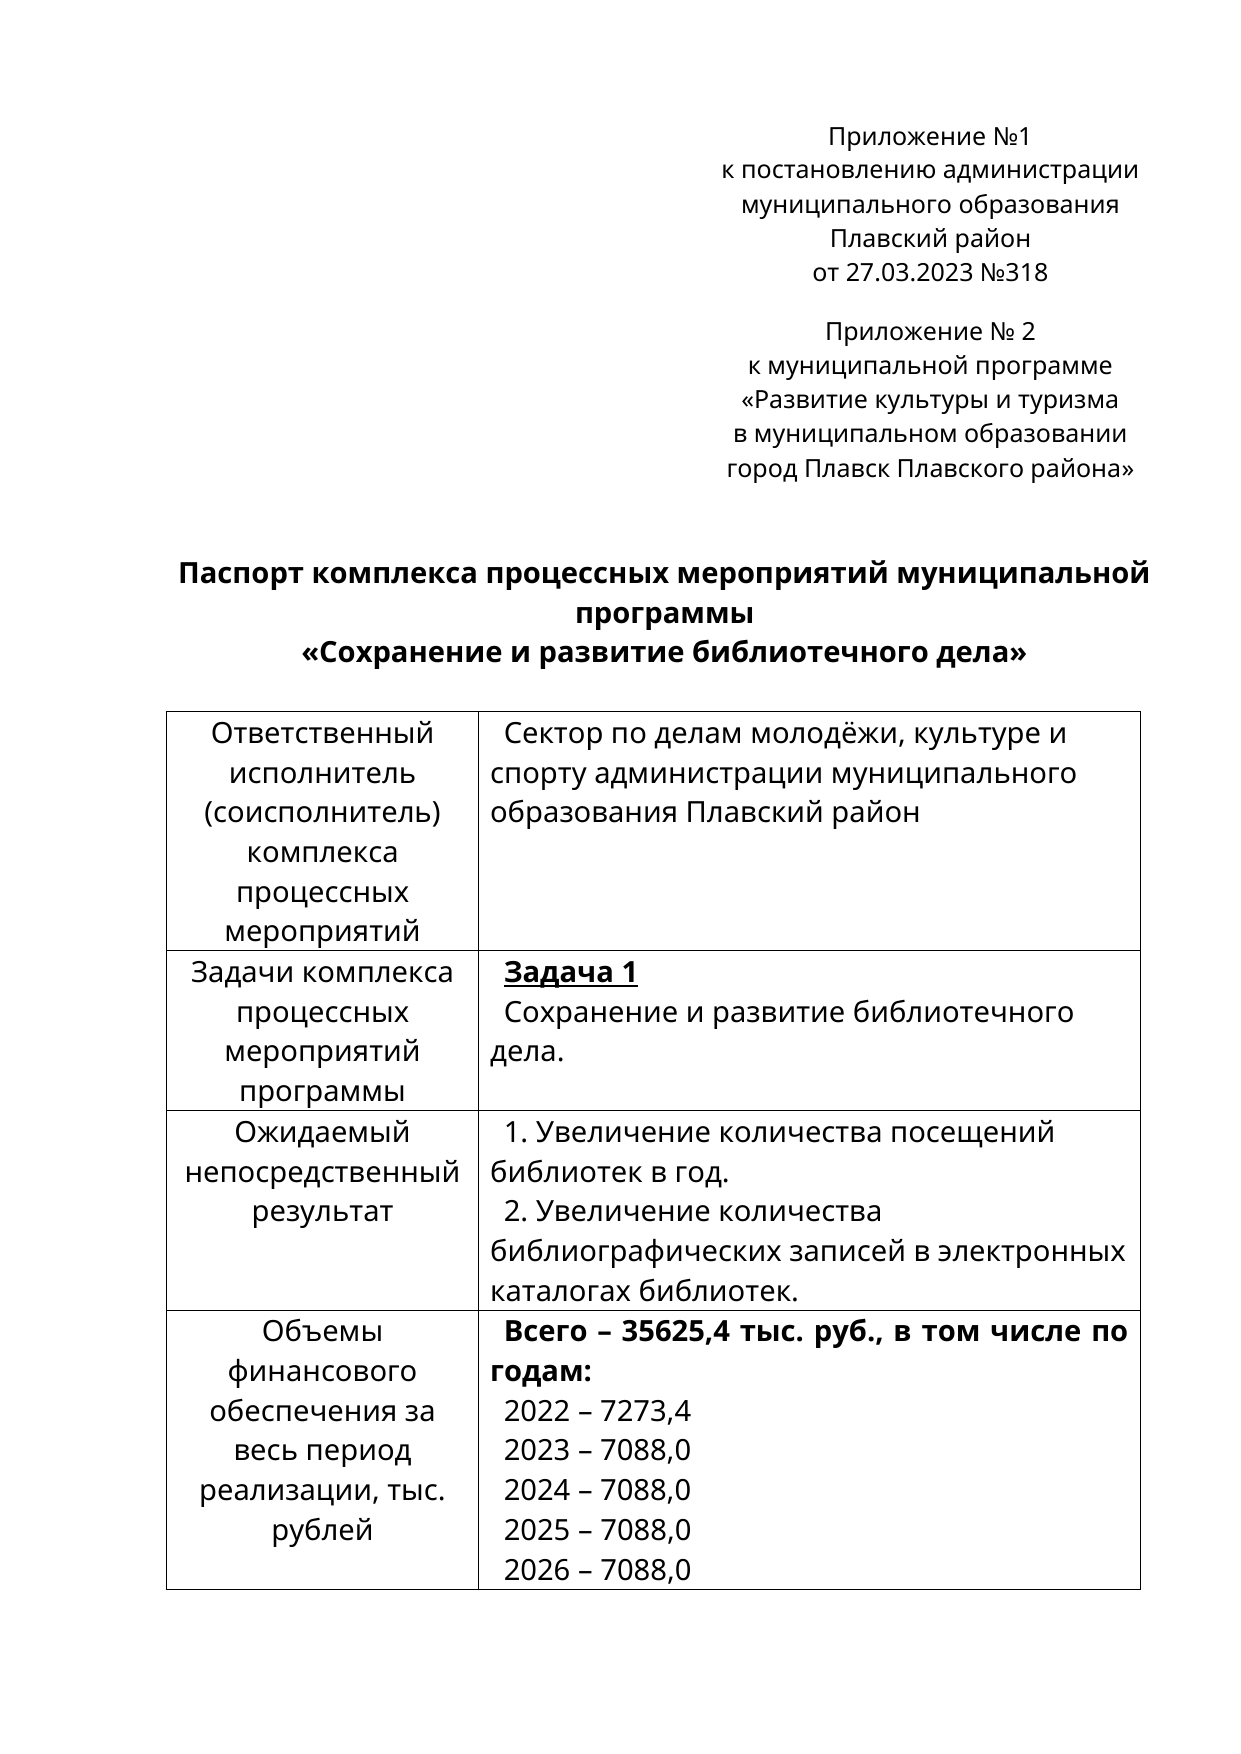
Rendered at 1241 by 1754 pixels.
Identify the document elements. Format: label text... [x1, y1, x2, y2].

text от 27.03.2023 №318 [709, 254, 1152, 288]
text к муниципальной программе [709, 348, 1152, 382]
text к постановлению администрации [709, 152, 1152, 186]
text Плавский район [709, 220, 1152, 254]
text Паспорт комплекса процессных мероприятий муниципальной программы [177, 552, 1152, 632]
table_cell 1. Увеличение количества посещений библиотек в год. 2. Увеличение количества библиографических записей в электронных каталогах библиотек. [479, 1111, 1140, 1309]
table_cell Объемы финансового обеспечения за весь период реализации, тыс. рублей [167, 1311, 478, 1588]
table_cell Ожидаемый непосредственный результат [167, 1111, 478, 1309]
text город Плавск Плавского района» [709, 450, 1152, 484]
table_header Ответственный исполнитель (соисполнитель) комплекса процессных мероприятий [167, 712, 478, 950]
text Приложение №1 [709, 118, 1152, 152]
table_cell Задача 1 Сохранение и развитие библиотечного дела. [479, 951, 1140, 1110]
table_header Сектор по делам молодёжи, культуре и спорту администрации муниципального образования Плавский район [479, 712, 1140, 950]
table_cell Задачи комплекса процессных мероприятий программы [167, 951, 478, 1110]
text «Развитие культуры и туризма [709, 382, 1152, 416]
text в муниципальном образовании [709, 416, 1152, 450]
table_cell Всего – 35625,4 тыс. руб., в том числе по годам: 2022 – 7273,4 2023 – 7088,0 2024 – 7088,0 2025 – 7088,0 2026 – 7088,0 [479, 1311, 1140, 1588]
text Приложение № 2 [709, 314, 1152, 348]
text муниципального образования [709, 186, 1152, 220]
text «Сохранение и развитие библиотечного дела» [177, 632, 1152, 671]
